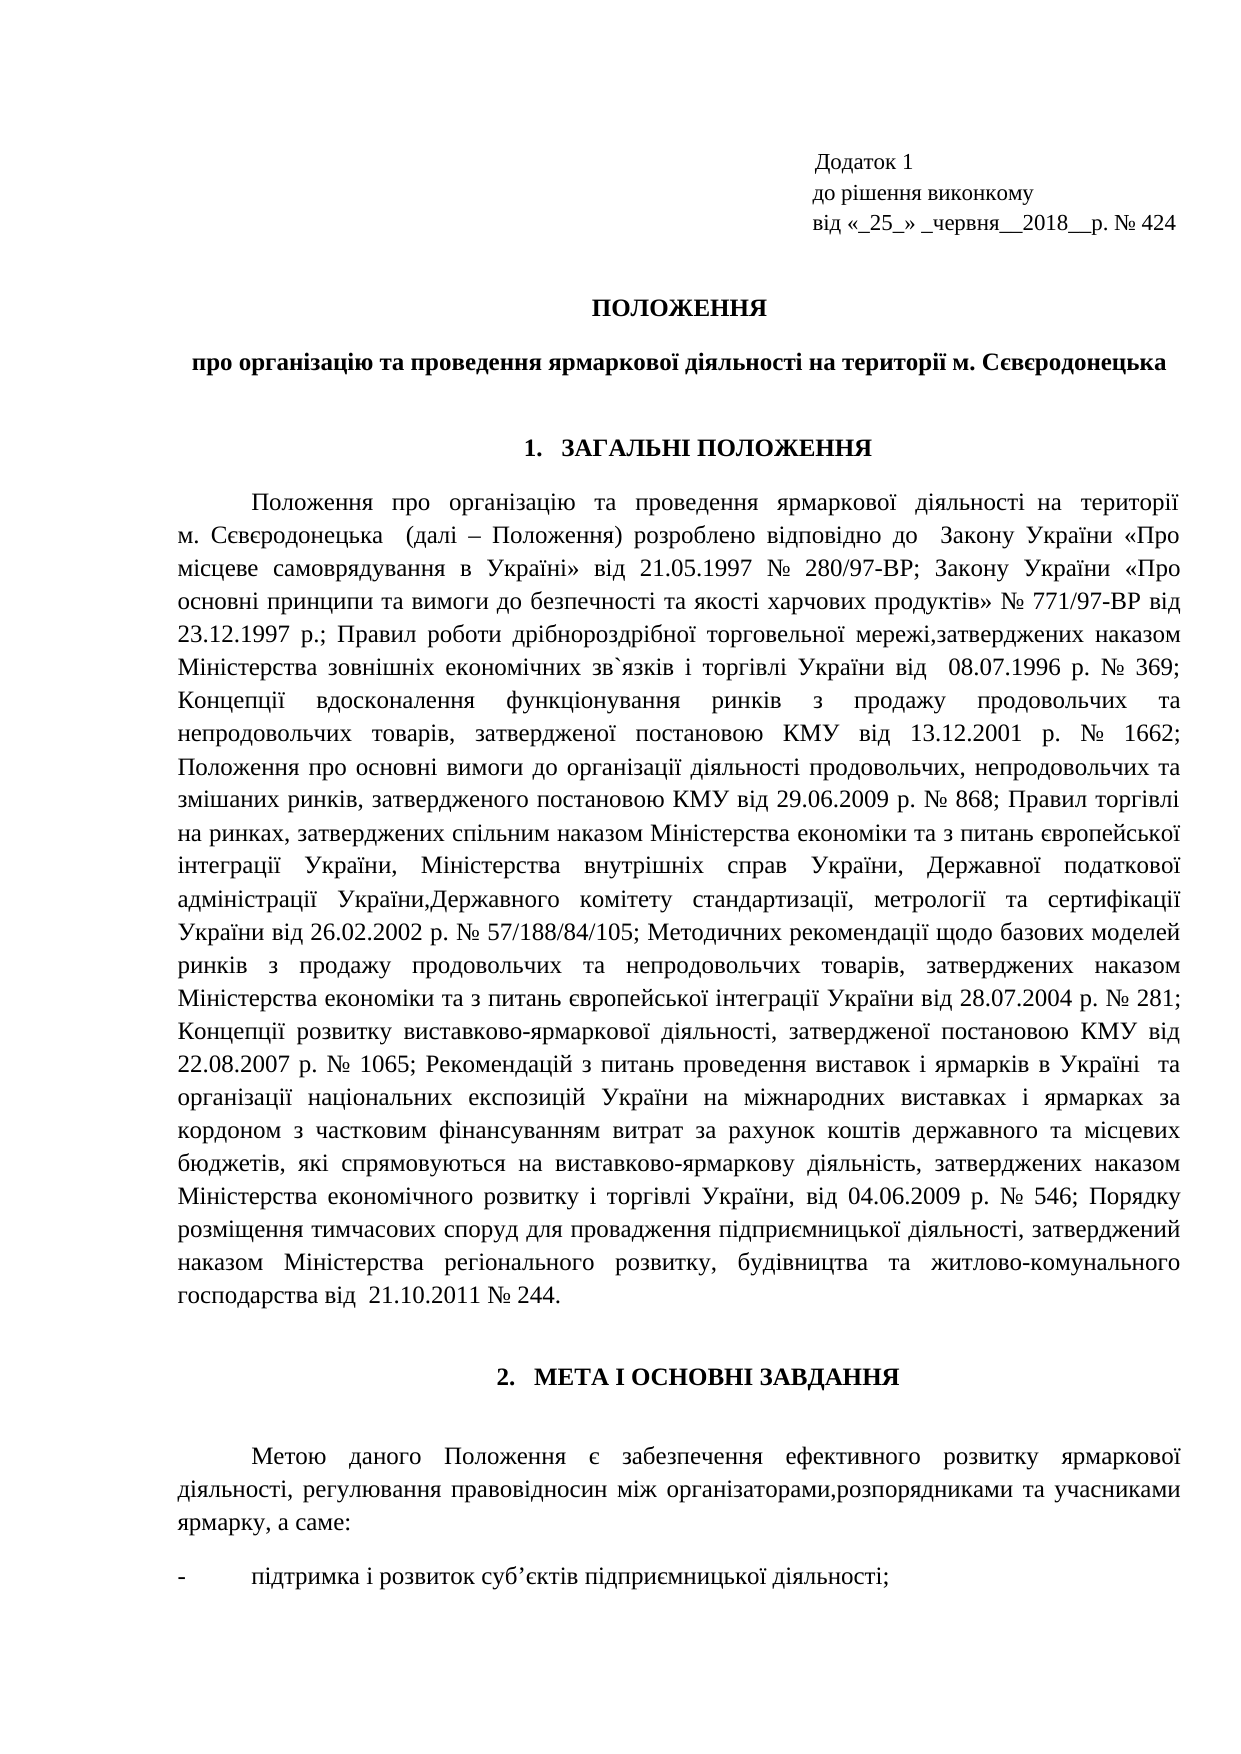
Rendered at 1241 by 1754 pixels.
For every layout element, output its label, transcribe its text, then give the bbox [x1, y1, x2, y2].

text про організацію та проведення ярмаркової діяльності на території м. Сєвєродонецька [177, 347, 1181, 375]
text ПОЛОЖЕННЯ [177, 293, 1181, 322]
text Метою даного Положення є забезпечення ефективного розвитку ярмаркової діяльності, регулювання правовідносин між організаторами,розпорядниками та учасниками ярмарку, а саме: [177, 1441, 1181, 1536]
text до рішення виконкому [694, 178, 1181, 205]
text Положення про організацію та проведення ярмаркової діяльності на території [177, 487, 1181, 516]
text Додаток 1 [546, 148, 1181, 175]
list МЕТА І ОСНОВНІ ЗАВДАННЯ [215, 1362, 1181, 1391]
text від «_25_» _червня__2018__р. № 424 [177, 209, 1181, 235]
list ЗАГАЛЬНІ ПОЛОЖЕННЯ [215, 433, 1181, 462]
list підтримка і розвиток суб’єктів підприємницької діяльності; [177, 1561, 1181, 1589]
text м. Сєвєродонецька (далі – Положення) розроблено відповідно до Закону України «Про місцеве самоврядування в Україні» від 21.05.1997 № 280/97-ВР; Закону України «Про основні принципи та вимоги до безпечності та якості харчових продуктів» № 771/97-ВР від 23.12.1997 р.; Правил роботи дрібнороздрібної торговельної мережі,затверджених наказом Міністерства зовнішніх економічних зв`язків і торгівлі України від 08.07.1996 р. № 369; Концепції вдосконалення функціонування ринків з продажу продовольчих та непродовольчих товарів, затвердженої постановою КМУ від 13.12.2001 р. № 1662; Положення про основні вимоги до організації діяльності продовольчих, непродовольчих та змішаних ринків, затвердженого постановою КМУ від 29.06.2009 р. № 868; Правил торгівлі на ринках, затверджених спільним наказом Міністерства економіки та з питань європейської інтеграції України, Міністерства внутрішніх справ України, Державної податкової адміністрації України,Державного комітету стандартизації, метрології та сертифікації України від 26.02.2002 р. № 57/188/84/105; Методичних рекомендації щодо базових моделей ринків з продажу продовольчих та непродовольчих товарів, затверджених наказом Міністерства економіки та з питань європейської інтеграції України від 28.07.2004 р. № 281; Концепції розвитку виставково-ярмаркової діяльності, затвердженої постановою КМУ від 22.08.2007 р. № 1065; Рекомендацій з питань проведення виставок і ярмарків в Україні та організації національних експозицій України на міжнародних виставках і ярмарках за кордоном з частковим фінансуванням витрат за рахунок коштів державного та місцевих бюджетів, які спрямовуються на виставково-ярмаркову діяльність, затверджених наказом Міністерства економічного розвитку і торгівлі України, від 04.06.2009 р. № 546; Порядку розміщення тимчасових споруд для провадження підприємницької діяльності, затверджений наказом Міністерства регіонального розвитку, будівництва та житлово-комунального господарства від 21.10.2011 № 244. [177, 520, 1181, 1309]
